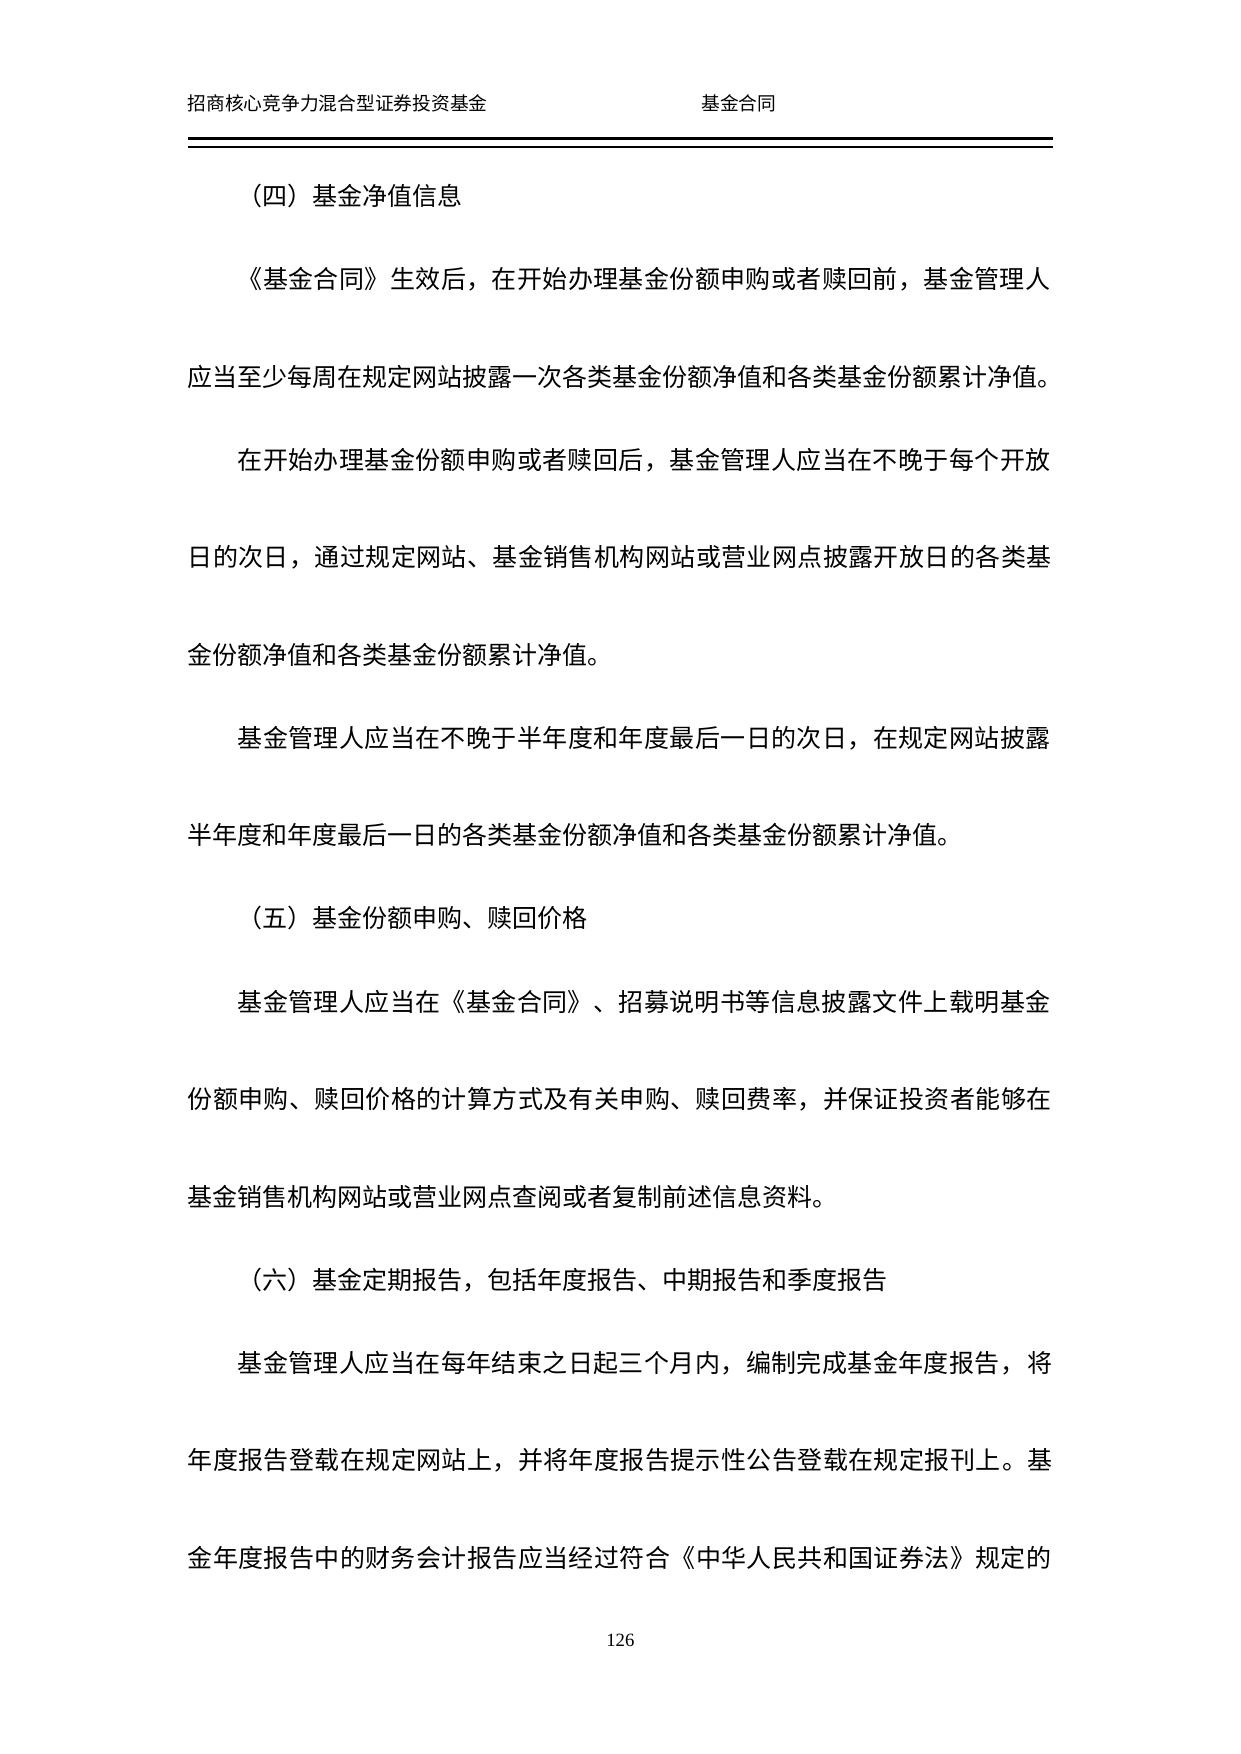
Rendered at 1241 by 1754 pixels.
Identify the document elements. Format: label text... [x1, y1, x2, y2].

text （四）基金净值信息 [187, 162, 1053, 227]
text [187, 1329, 1053, 1589]
text 在开始办理基金份额申购或者赎回后，基金管理人应当在不晚于每个开放日的次日，通过规定网站、基金销售机构网站或营业网点披露开放日的各类基金份额净值和各类基金份额累计净值。 [187, 426, 1053, 686]
text 基金管理人应当在《基金合同》、招募说明书等信息披露文件上载明基金份额申购、赎回价格的计算方式及有关申购、赎回费率，并保证投资者能够在基金销售机构网站或营业网点查阅或者复制前述信息资料。 [187, 968, 1053, 1228]
text （六）基金定期报告，包括年度报告、中期报告和季度报告 [187, 1246, 1053, 1311]
text （五）基金份额申购、赎回价格 [187, 884, 1053, 949]
text 基金管理人应当在不晚于半年度和年度最后一日的次日，在规定网站披露半年度和年度最后一日的各类基金份额净值和各类基金份额累计净值。 [187, 704, 1053, 866]
text 《基金合同》生效后，在开始办理基金份额申购或者赎回前，基金管理人应当至少每周在规定网站披露一次各类基金份额净值和各类基金份额累计净值。 [187, 245, 1053, 408]
